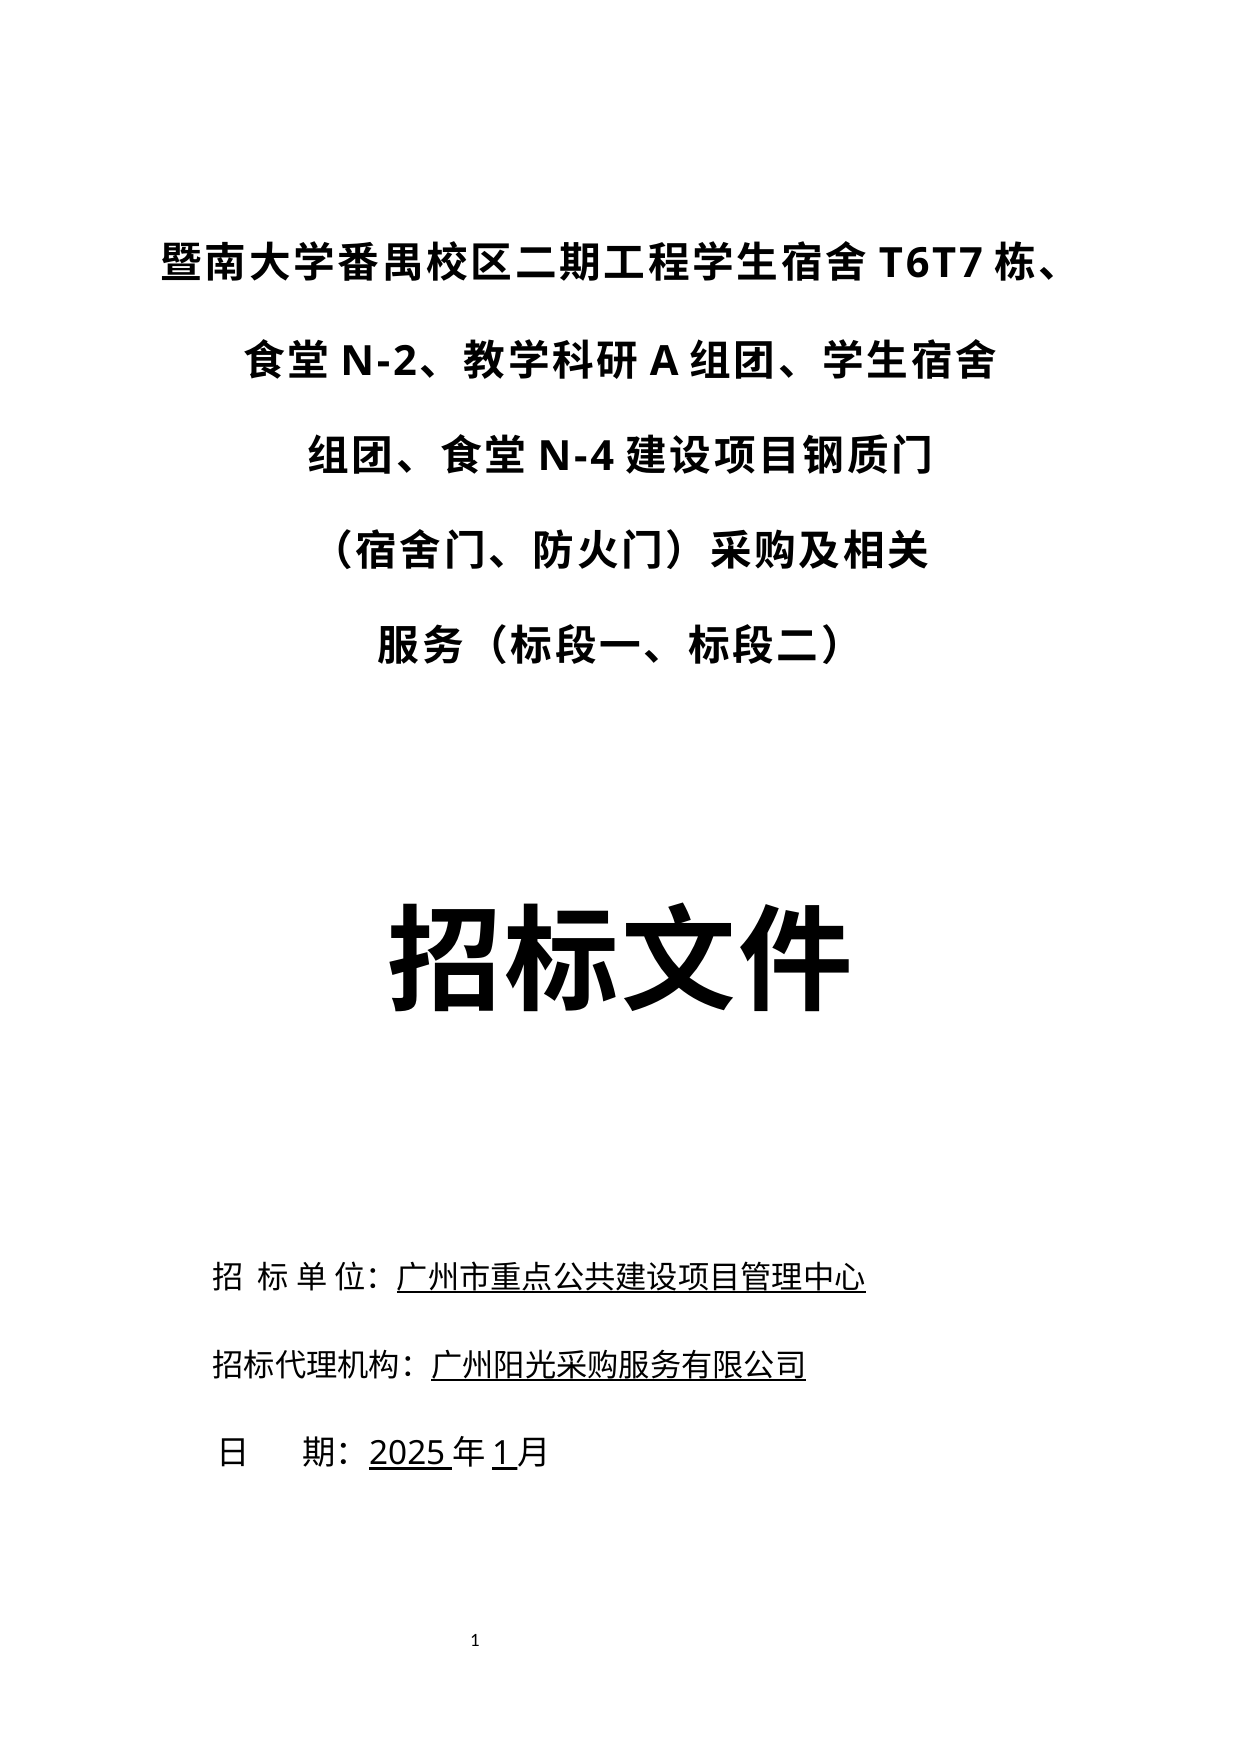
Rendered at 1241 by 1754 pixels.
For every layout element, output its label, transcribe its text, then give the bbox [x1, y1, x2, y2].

text 服务（标段一、标段二） [150, 610, 1090, 675]
text 招标代理机构：广州阳光采购服务有限公司 [150, 1330, 1090, 1395]
text （宿舍门、防火门）采购及相关 [150, 515, 1090, 580]
text 暨南大学番禺校区二期工程学生宿舍T6T7栋、食堂N-2、教学科研A组团、学生宿舍 [150, 227, 1090, 389]
text 日 期：2025年1月 [150, 1418, 1090, 1483]
text 组团、食堂N-4建设项目钢质门 [150, 420, 1090, 485]
text 招标文件 [150, 854, 1090, 1049]
text 招 标 单 位：广州市重点公共建设项目管理中心 [150, 1243, 1090, 1308]
